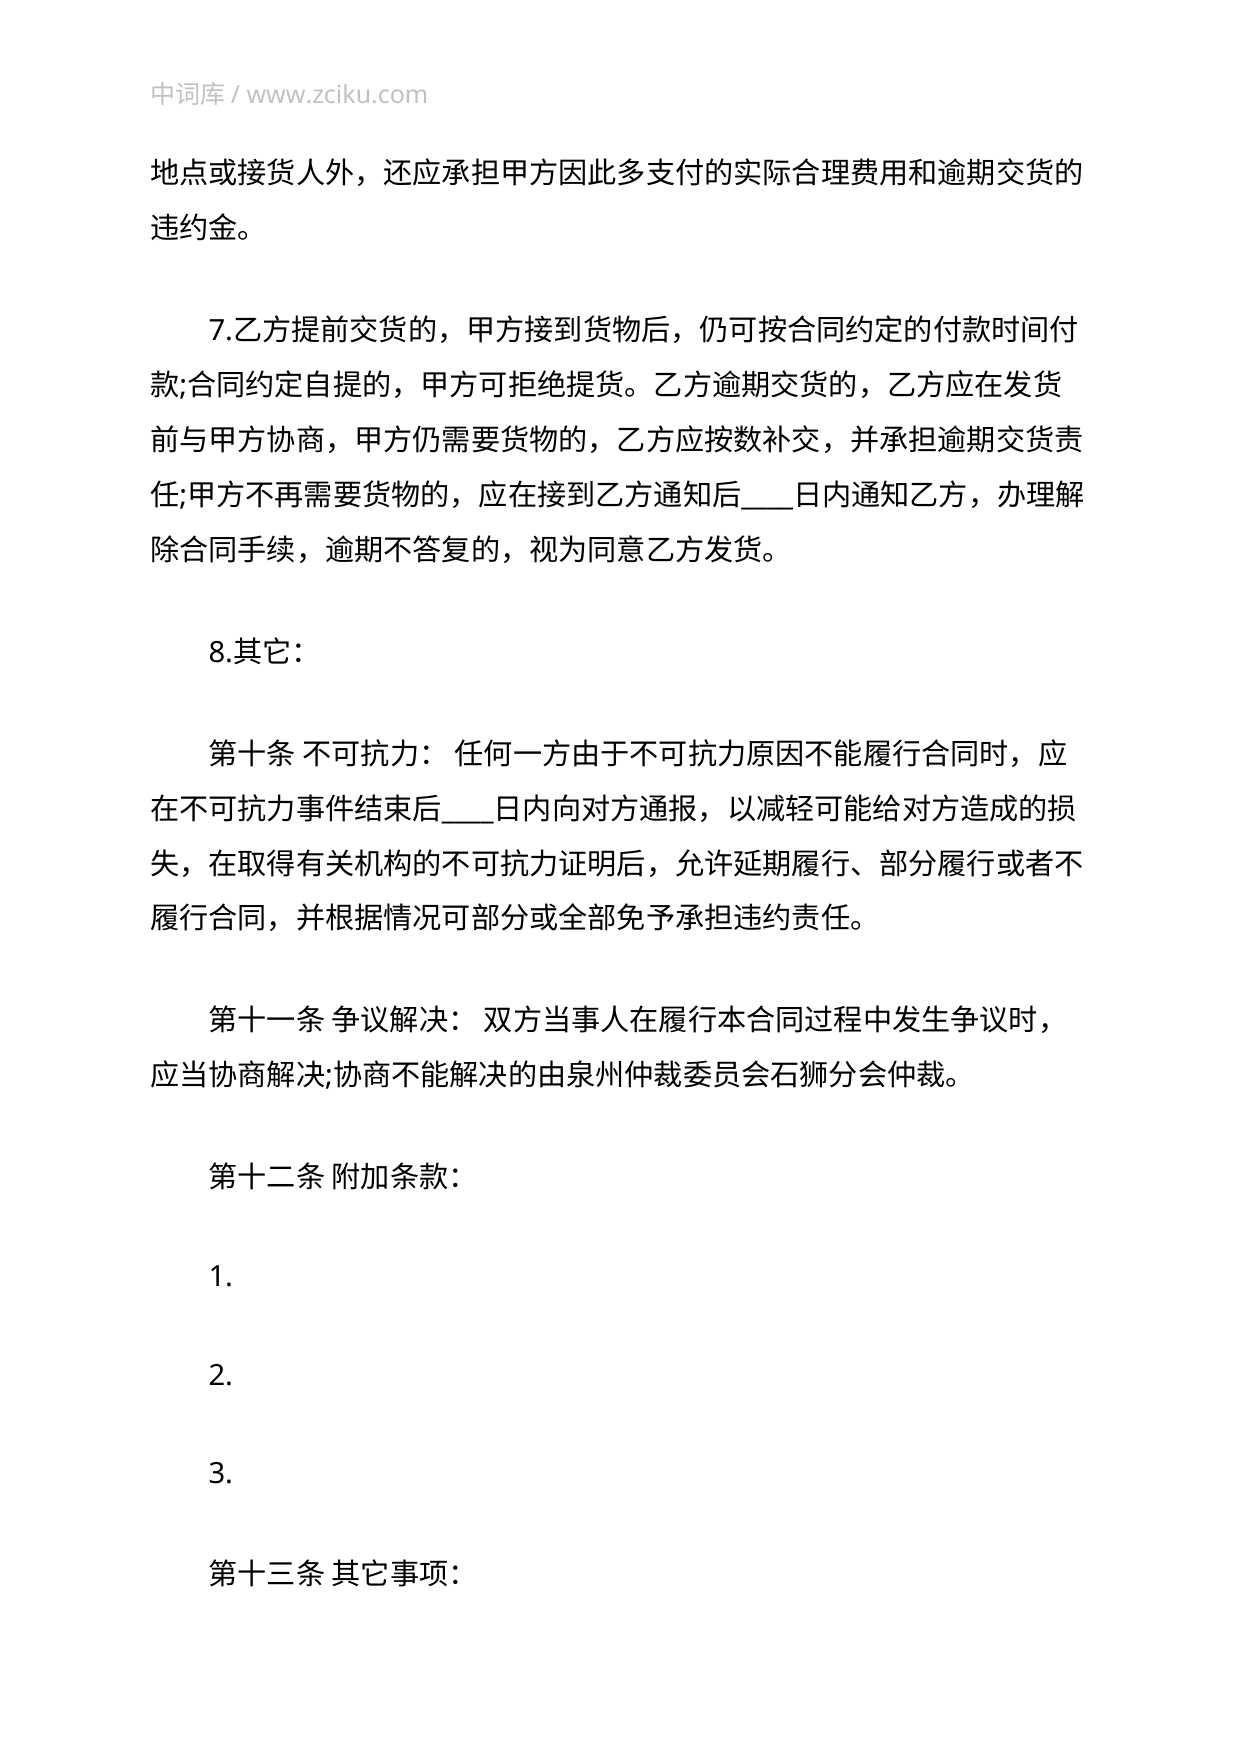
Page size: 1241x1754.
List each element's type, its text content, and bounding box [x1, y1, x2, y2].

text 1. [150, 1256, 1090, 1295]
text 8.其它： [150, 628, 1090, 671]
text 第十一条 争议解决： 双方当事人在履行本合同过程中发生争议时，应当协商解决;协商不能解决的由泉州仲裁委员会石狮分会仲裁。 [150, 997, 1090, 1094]
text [150, 150, 1090, 247]
text 第十二条 附加条款： [150, 1154, 1090, 1196]
text 2. [150, 1354, 1090, 1394]
text 7.乙方提前交货的，甲方接到货物后，仍可按合同约定的付款时间付款;合同约定自提的，甲方可拒绝提货。乙方逾期交货的，乙方应在发货前与甲方协商，甲方仍需要货物的，乙方应按数补交，并承担逾期交货责任;甲方不再需要货物的，应在接到乙方通知后____日内通知乙方，办理解除合同手续，逾期不答复的，视为同意乙方发货。 [150, 307, 1090, 569]
text 3. [150, 1452, 1090, 1492]
text 第十三条 其它事项： [150, 1551, 1090, 1593]
text 第十条 不可抗力： 任何一方由于不可抗力原因不能履行合同时，应在不可抗力事件结束后____日内向对方通报，以减轻可能给对方造成的损失，在取得有关机构的不可抗力证明后，允许延期履行、部分履行或者不履行合同，并根据情况可部分或全部免予承担违约责任。 [150, 730, 1090, 937]
